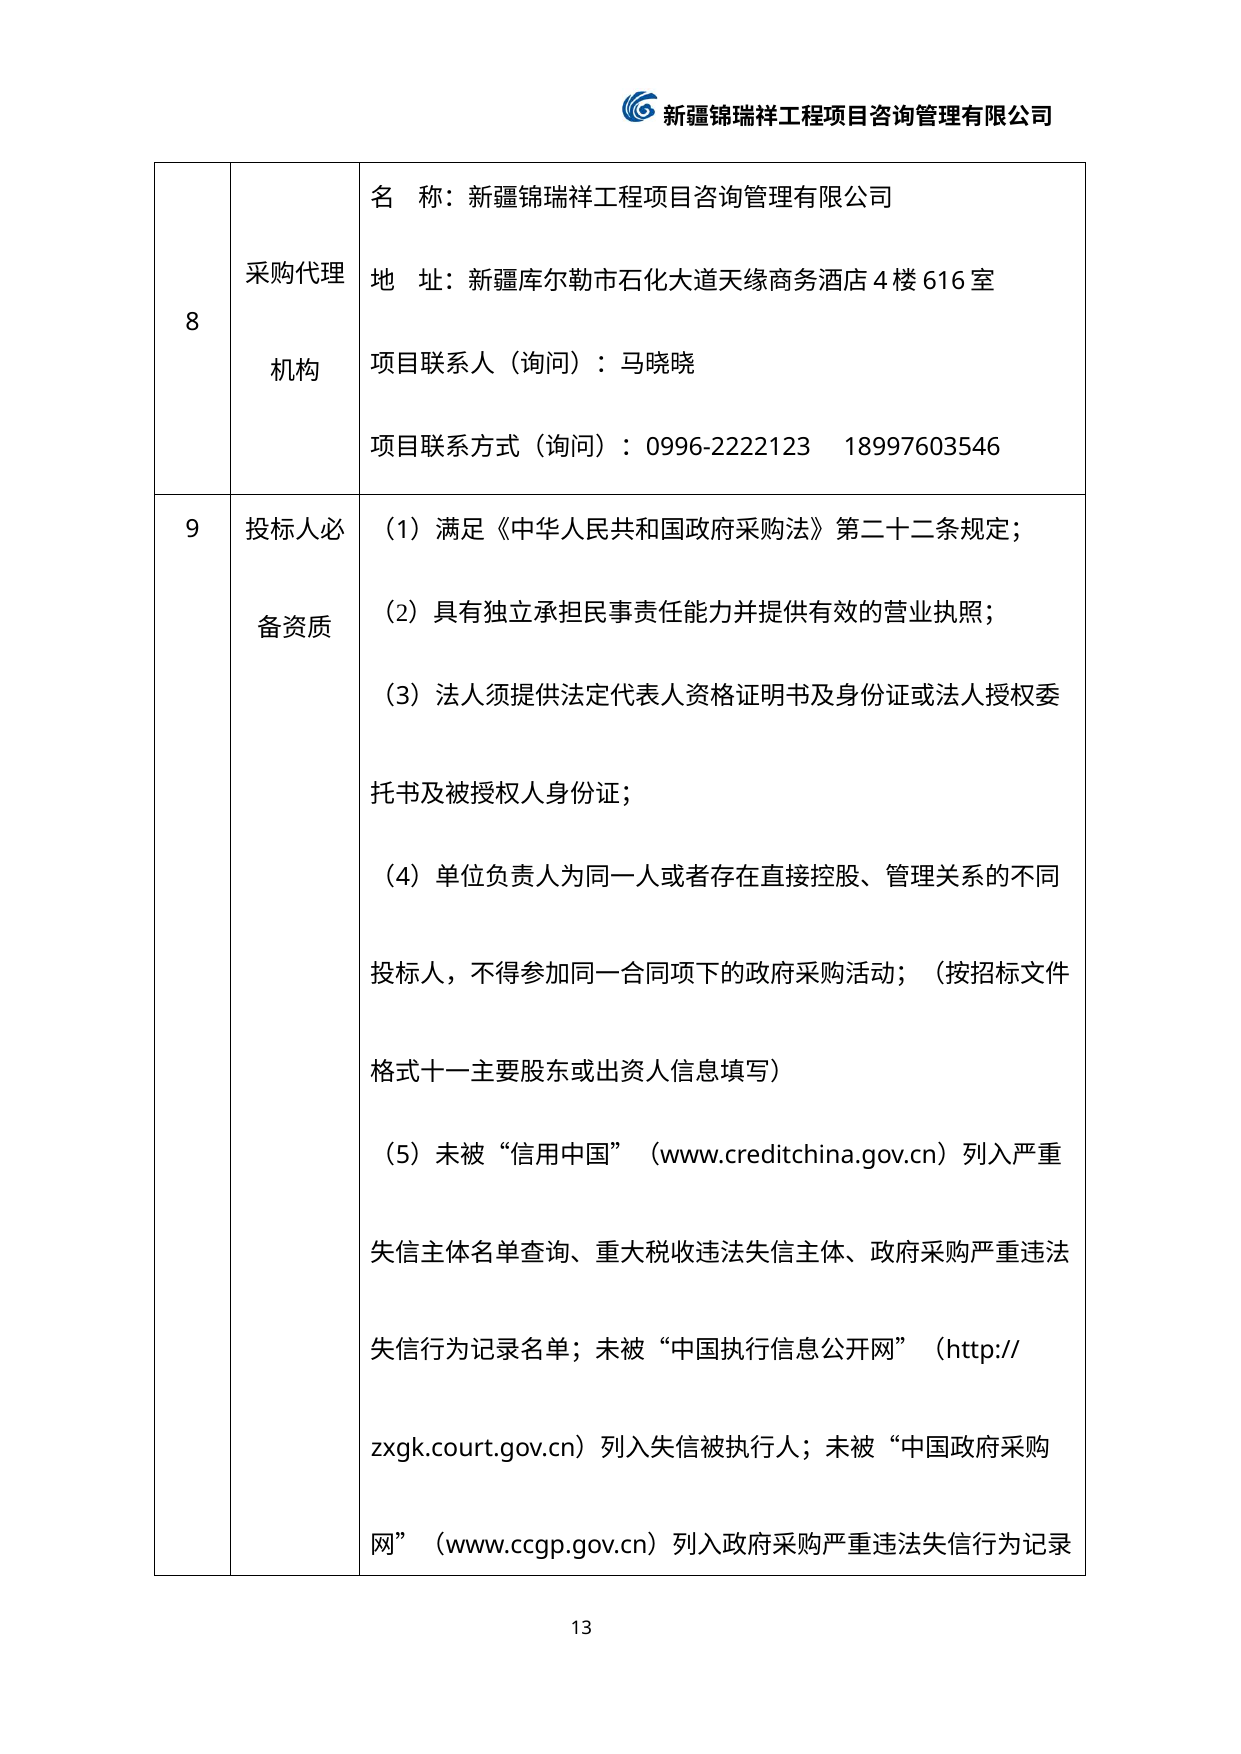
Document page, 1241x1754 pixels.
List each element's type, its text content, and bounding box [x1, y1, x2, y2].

table_cell 名 称：新疆锦瑞祥工程项目咨询管理有限公司 地 址：新疆库尔勒市石化大道天缘商务酒店4楼616室 项目联系人（询问）：马晓晓 项目联系方式（询问）：0996-2222123 18997603546 [360, 163, 1085, 494]
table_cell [360, 495, 1085, 1575]
table_cell 9 [155, 495, 230, 1575]
table_cell 采购代理机构 [231, 163, 359, 494]
picture [621, 88, 658, 124]
table_cell 8 [155, 163, 230, 494]
table_cell 投标人必备资质 [231, 495, 359, 1575]
